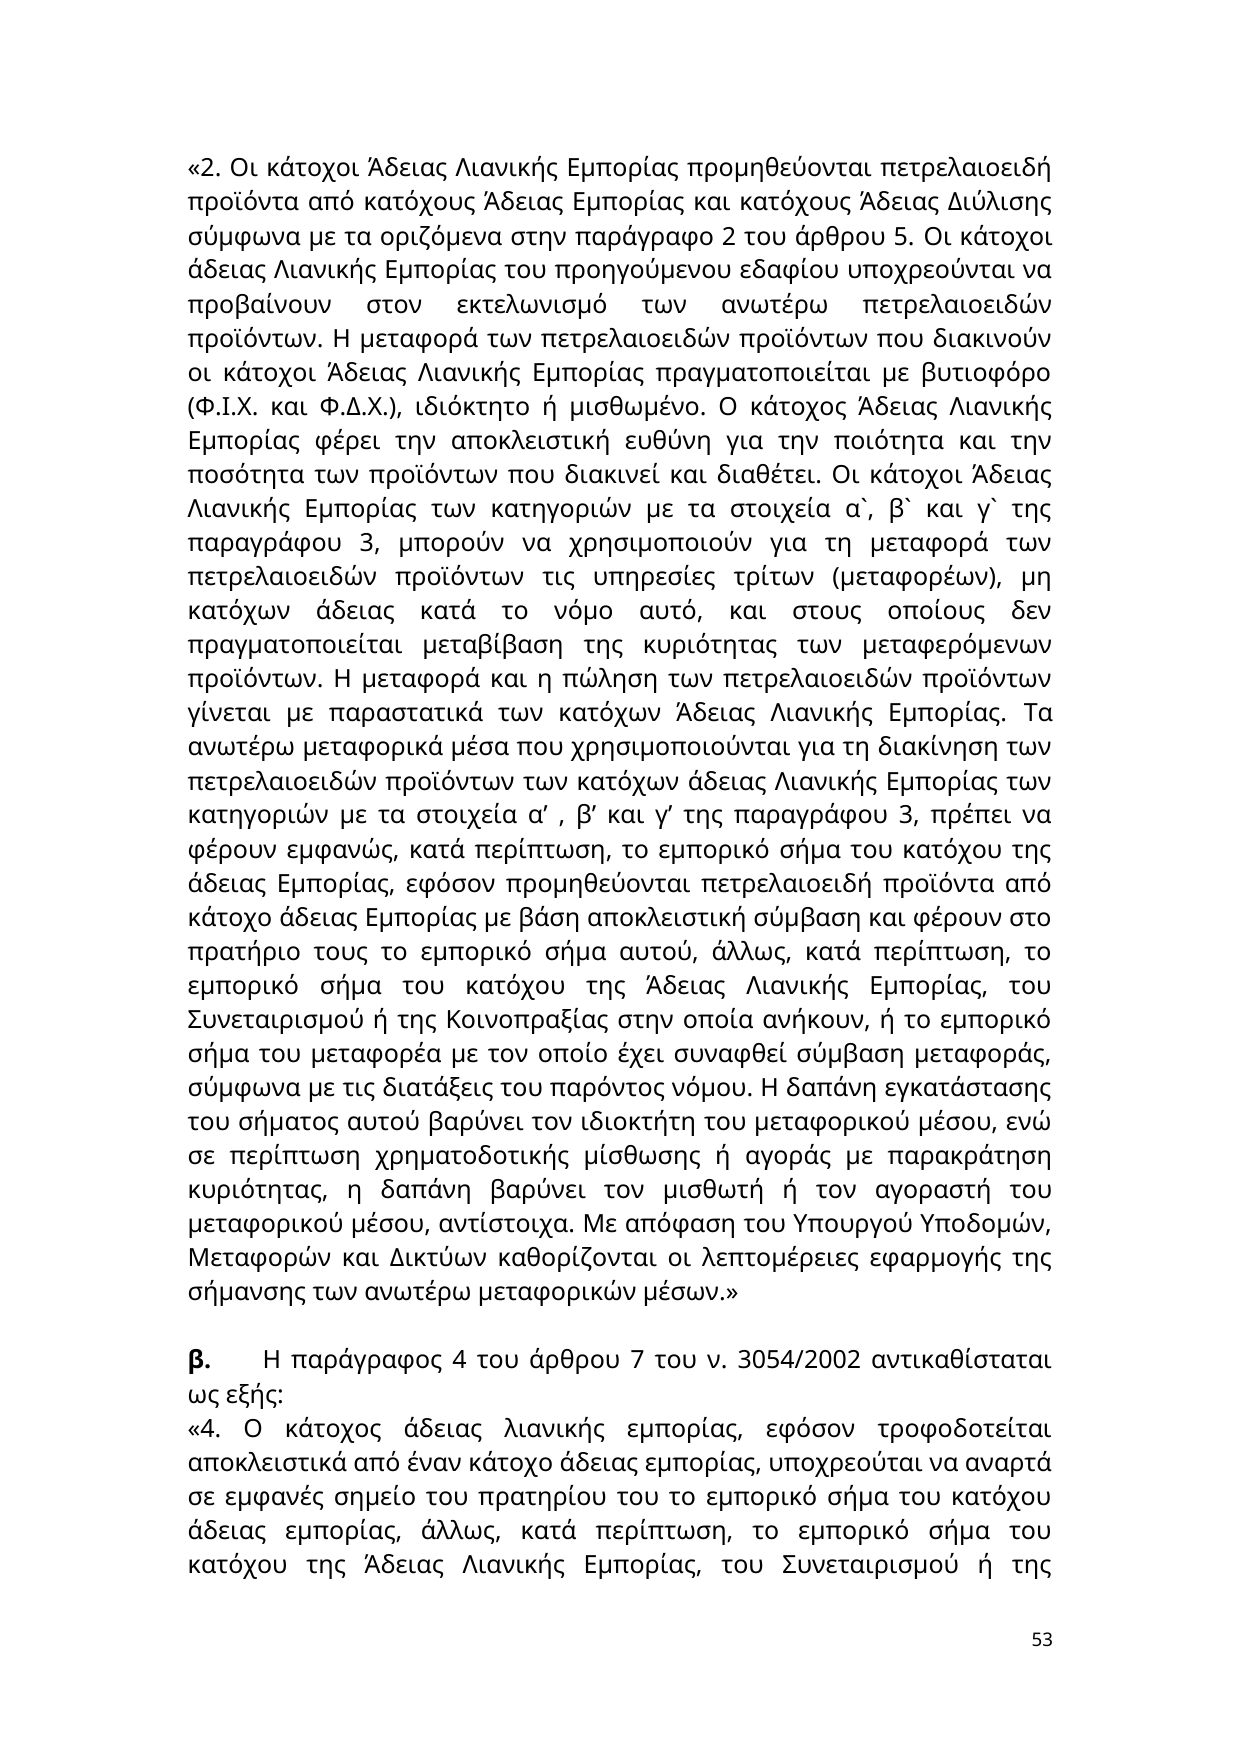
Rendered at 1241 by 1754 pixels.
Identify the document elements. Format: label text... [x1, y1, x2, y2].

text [187, 1410, 1053, 1581]
text β. Η παράγραφος 4 του άρθρου 7 του ν. 3054/2002 αντικαθίσταται ως εξής: [187, 1342, 1053, 1410]
text «2. Οι κάτοχοι Άδειας Λιανικής Εμπορίας προμηθεύονται πετρελαιοειδή προϊόντα από κατόχους Άδειας Εμπορίας και κατόχους Άδειας Διύλισης σύμφωνα με τα οριζόμενα στην παράγραφο 2 του άρθρου 5. Οι κάτοχοι άδειας Λιανικής Εμπορίας του προηγούμενου εδαφίου υποχρεούνται να προβαίνουν στον εκτελωνισμό των ανωτέρω πετρελαιοειδών προϊόντων. Η μεταφορά των πετρελαιοειδών προϊόντων που διακινούν οι κάτοχοι Άδειας Λιανικής Εμπορίας πραγματοποιείται με βυτιοφόρο (Φ.Ι.Χ. και Φ.Δ.Χ.), ιδιόκτητο ή μισθωμένο. Ο κάτοχος Άδειας Λιανικής Εμπορίας φέρει την αποκλειστική ευθύνη για την ποιότητα και την ποσότητα των προϊόντων που διακινεί και διαθέτει. Οι κάτοχοι Άδειας Λιανικής Εμπορίας των κατηγοριών με τα στοιχεία α`, β` και γ` της παραγράφου 3, μπορούν να χρησιμοποιούν για τη μεταφορά των πετρελαιοειδών προϊόντων τις υπηρεσίες τρίτων (μεταφορέων), μη κατόχων άδειας κατά το νόμο αυτό, και στους οποίους δεν πραγματοποιείται μεταβίβαση της κυριότητας των μεταφερόμενων προϊόντων. Η μεταφορά και η πώληση των πετρελαιοειδών προϊόντων γίνεται με παραστατικά των κατόχων Άδειας Λιανικής Εμπορίας. Τα ανωτέρω μεταφορικά μέσα που χρησιμοποιούνται για τη διακίνηση των πετρελαιοειδών προϊόντων των κατόχων άδειας Λιανικής Εμπορίας των κατηγοριών με τα στοιχεία α’ , β’ και γ’ της παραγράφου 3, πρέπει να φέρουν εμφανώς, κατά περίπτωση, το εμπορικό σήμα του κατόχου της άδειας Εμπορίας, εφόσον προμηθεύονται πετρελαιοειδή προϊόντα από κάτοχο άδειας Εμπορίας με βάση αποκλειστική σύμβαση και φέρουν στο πρατήριο τους το εμπορικό σήμα αυτού, άλλως, κατά περίπτωση, το εμπορικό σήμα του κατόχου της Άδειας Λιανικής Εμπορίας, του Συνεταιρισμού ή της Κοινοπραξίας στην οποία ανήκουν, ή το εμπορικό σήμα του μεταφορέα με τον οποίο έχει συναφθεί σύμβαση μεταφοράς, σύμφωνα με τις διατάξεις του παρόντος νόμου. Η δαπάνη εγκατάστασης του σήματος αυτού βαρύνει τον ιδιοκτήτη του μεταφορικού μέσου, ενώ σε περίπτωση χρηματοδοτικής μίσθωσης ή αγοράς με παρακράτηση κυριότητας, η δαπάνη βαρύνει τον μισθωτή ή τον αγοραστή του μεταφορικού μέσου, αντίστοιχα. Με απόφαση του Υπουργού Υποδομών, Μεταφορών και Δικτύων καθορίζονται οι λεπτομέρειες εφαρμογής της σήμανσης των ανωτέρω μεταφορικών μέσων.» [187, 150, 1053, 1308]
